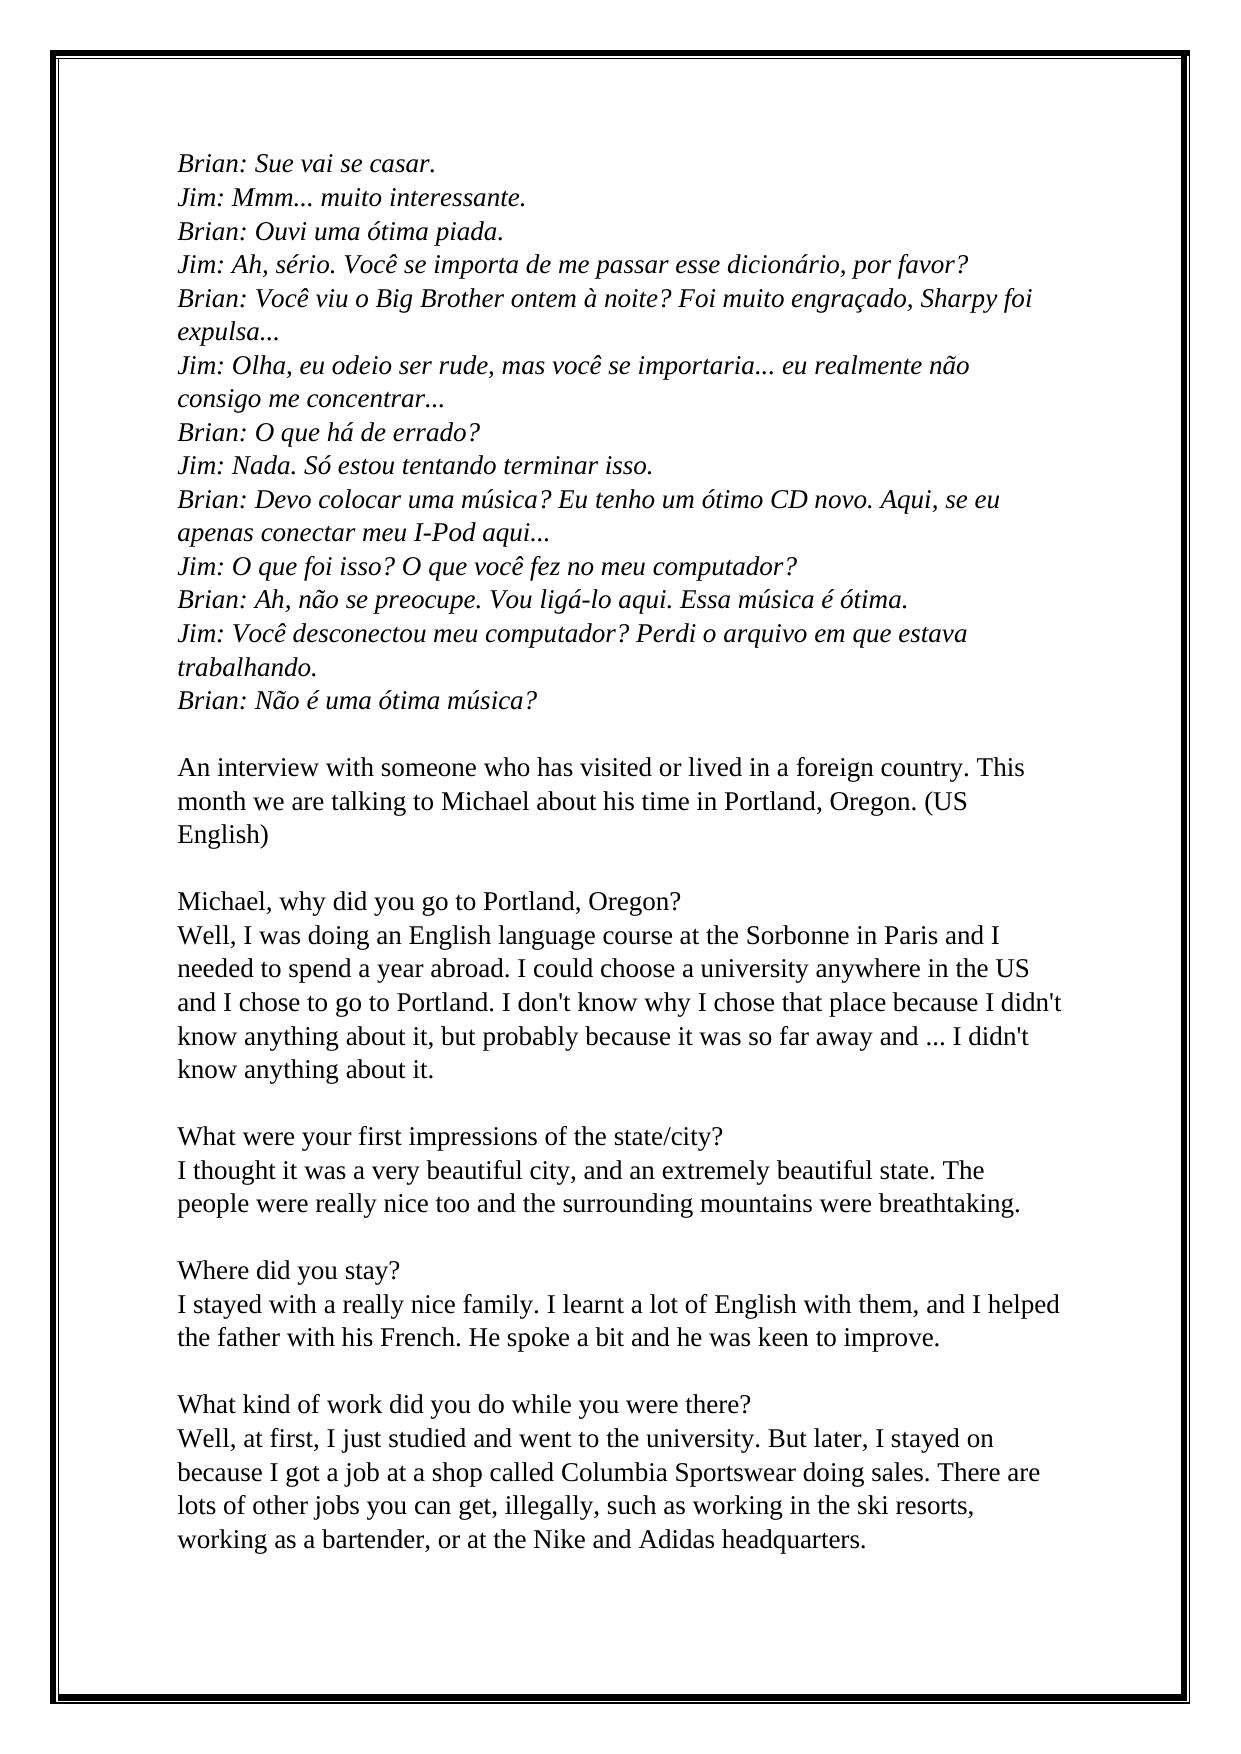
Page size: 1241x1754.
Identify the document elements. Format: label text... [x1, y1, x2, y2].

text Jim: O que foi isso? O que você fez no meu computador? [177, 550, 1063, 581]
text Jim: Ah, sério. Você se importa de me passar esse dicionário, por favor? [177, 248, 1063, 279]
text I thought it was a very beautiful city, and an extremely beautiful state. The people were really nice too and the surrounding mountains were breathtaking. [177, 1154, 1063, 1218]
text Jim: Mmm... muito interessante. [177, 181, 1063, 212]
text Brian: Não é uma ótima música? [177, 684, 1063, 715]
text I stayed with a really nice family. I learnt a lot of English with them, and I helped the father with his French. He spoke a bit and he was keen to improve. [177, 1288, 1063, 1353]
text Brian: O que há de errado? [177, 416, 1063, 447]
text An interview with someone who has visited or lived in a foreign country. This month we are talking to Michael about his time in Portland, Oregon. (US English) [177, 751, 1063, 849]
text Brian: Ouvi uma ótima piada. [177, 214, 1063, 246]
text Michael, why did you go to Portland, Oregon? [177, 885, 1063, 917]
text Jim: Olha, eu odeio ser rude, mas você se importaria... eu realmente não consigo me concentrar... [177, 349, 1063, 413]
text Brian: Você viu o Big Brother ontem à noite? Foi muito engraçado, Sharpy foi expulsa... [177, 282, 1063, 346]
text Jim: Você desconectou meu computador? Perdi o arquivo em que estava trabalhando. [177, 617, 1063, 682]
text Well, at first, I just studied and went to the university. But later, I stayed on because I got a job at a shop called Columbia Sportswear doing sales. There are lots of other jobs you can get, illegally, such as working in the ski resorts, working as a bartender, or at the Nike and Adidas headquarters. [177, 1422, 1063, 1554]
text Brian: Devo colocar uma música? Eu tenho um ótimo CD novo. Aqui, se eu apenas conectar meu I-Pod aqui... [177, 483, 1063, 548]
text Where did you stay? [177, 1254, 1063, 1286]
text Well, I was doing an English language course at the Sorbonne in Paris and I needed to spend a year abroad. I could choose a university anywhere in the US and I chose to go to Portland. I don't know why I chose that place because I didn't know anything about it, but probably because it was so far away and ... I didn't know anything about it. [177, 919, 1063, 1084]
text Brian: Sue vai se casar. [177, 147, 1063, 179]
text What kind of work did you do while you were there? [177, 1388, 1063, 1420]
text Jim: Nada. Só estou tentando terminar isso. [177, 449, 1063, 481]
text Brian: Ah, não se preocupe. Vou ligá-lo aqui. Essa música é ótima. [177, 583, 1063, 615]
text What were your first impressions of the state/city? [177, 1120, 1063, 1151]
